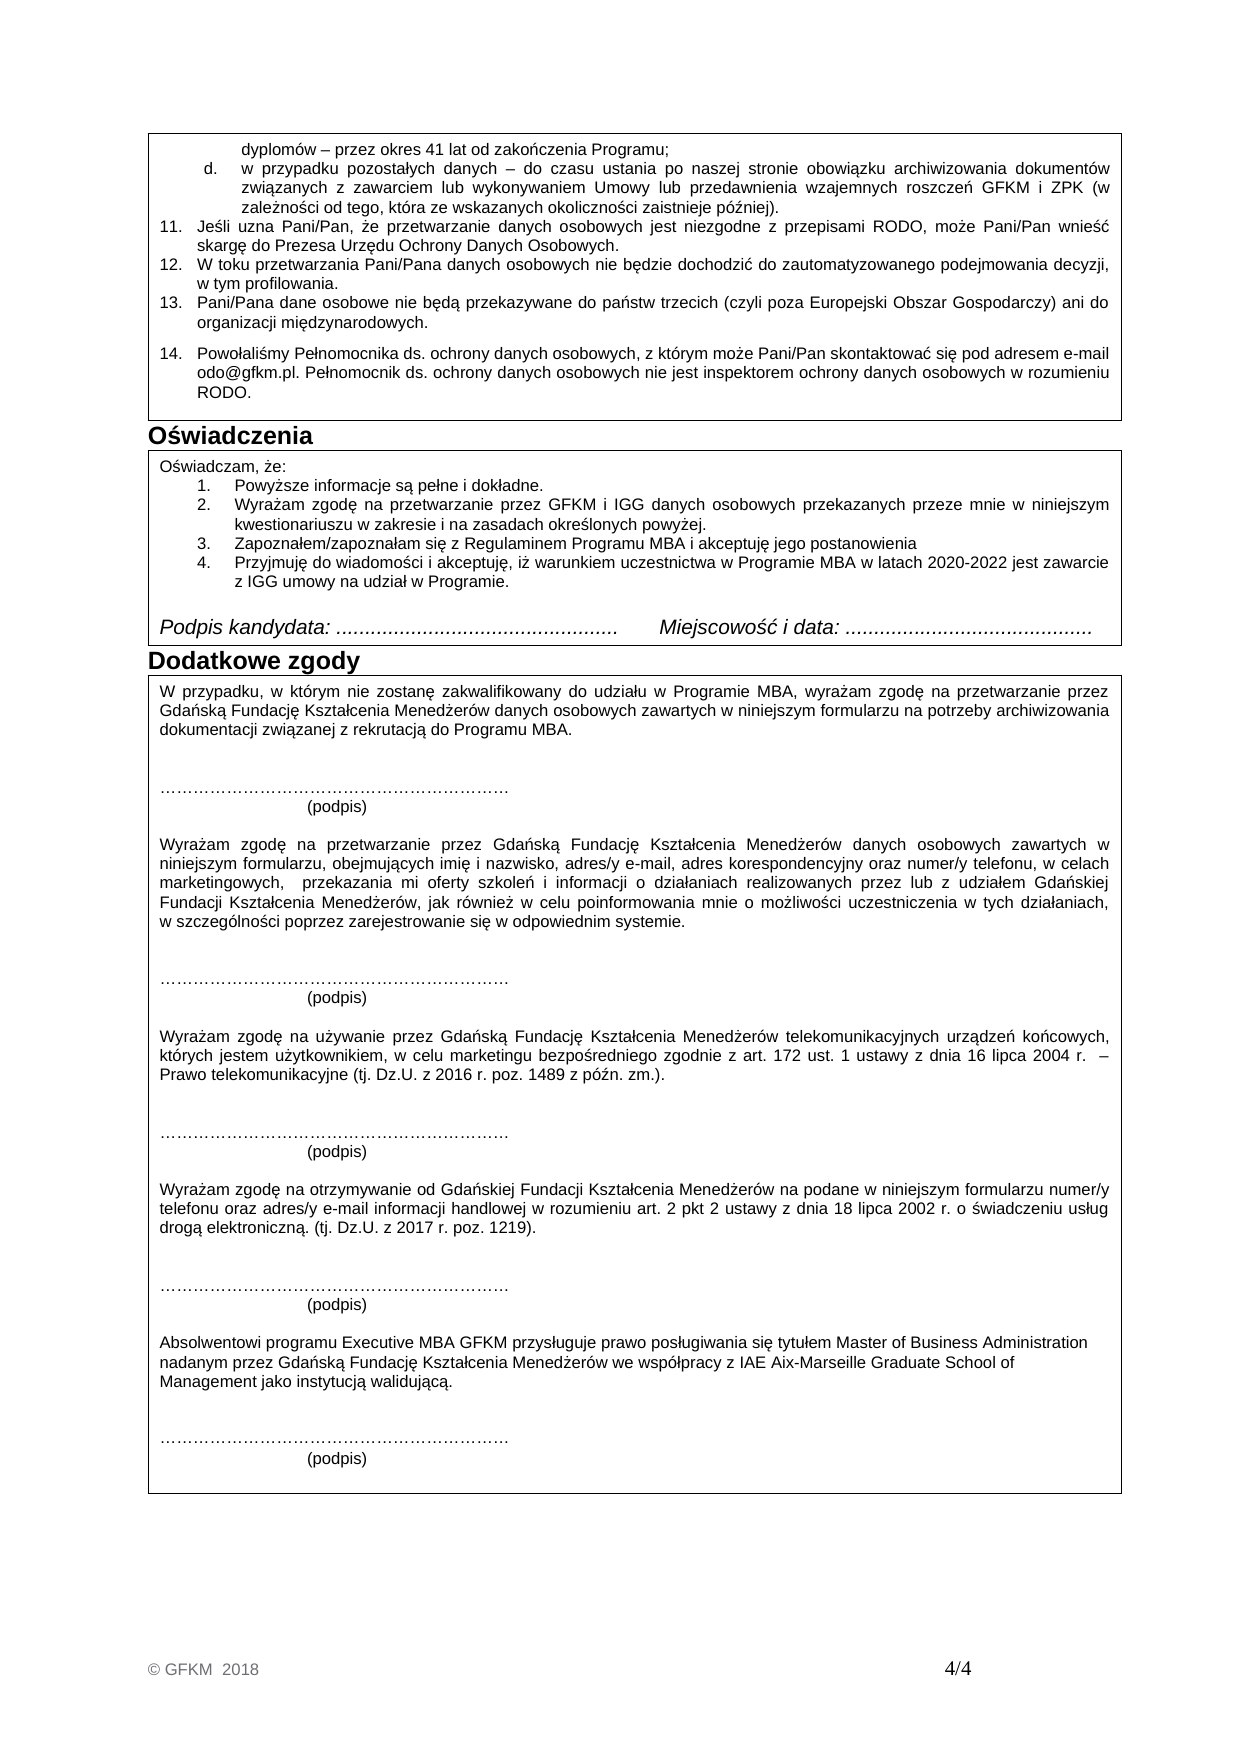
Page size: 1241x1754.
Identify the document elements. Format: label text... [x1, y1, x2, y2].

table_header W przypadku, w którym nie zostanę zakwalifikowany do udziału w Programie MBA, wyrażam zgodę na przetwarzanie przez Gdańską Fundację Kształcenia Menedżerów danych osobowych zawartych w niniejszym formularzu na potrzeby archiwizowania dokumentacji związanej z rekrutacją do Programu MBA. ……………………………………………………… (podpis) Wyrażam zgodę na przetwarzanie przez Gdańską Fundację Kształcenia Menedżerów danych osobowych zawartych w niniejszym formularzu, obejmujących imię i nazwisko, adres/y e-mail, adres korespondencyjny oraz numer/y telefonu, w celach marketingowych, przekazania mi oferty szkoleń i informacji o działaniach realizowanych przez lub z udziałem Gdańskiej Fundacji Kształcenia Menedżerów, jak również w celu poinformowania mnie o możliwości uczestniczenia w tych działaniach, w szczególności poprzez zarejestrowanie się w odpowiednim systemie. ……………………………………………………… (podpis) Wyrażam zgodę na używanie przez Gdańską Fundację Kształcenia Menedżerów telekomunikacyjnych urządzeń końcowych, których jestem użytkownikiem, w celu marketingu bezpośredniego zgodnie z art. 172 ust. 1 ustawy z dnia 16 lipca 2004 r. – Prawo telekomunikacyjne (tj. Dz.U. z 2016 r. poz. 1489 z późn. zm.). ……………………………………………………… (podpis) Wyrażam zgodę na otrzymywanie od Gdańskiej Fundacji Kształcenia Menedżerów na podane w niniejszym formularzu numer/y telefonu oraz adres/y e-mail informacji handlowej w rozumieniu art. 2 pkt 2 ustawy z dnia 18 lipca 2002 r. o świadczeniu usług drogą elektroniczną. (tj. Dz.U. z 2017 r. poz. 1219). ……………………………………………………… (podpis) Absolwentowi programu Executive MBA GFKM przysługuje prawo posługiwania się tytułem Master of Business Administration nadanym przez Gdańską Fundację Kształcenia Menedżerów we współpracy z IAE Aix-Marseille Graduate School of Management jako instytucją walidującą. ……………………………………………………… (podpis) [149, 676, 1121, 1493]
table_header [149, 134, 1121, 420]
table_header Oświadczam, że: Powyższe informacje są pełne i dokładne. Wyrażam zgodę na przetwarzanie przez GFKM i IGG danych osobowych przekazanych przeze mnie w niniejszym kwestionariuszu w zakresie i na zasadach określonych powyżej. Zapoznałem/zapoznałam się z Regulaminem Programu MBA i akceptuję jego postanowienia Przyjmuję do wiadomości i akceptuję, iż warunkiem uczestnictwa w Programie MBA w latach 2020-2022 jest zawarcie z IGG umowy na udział w Programie. Podpis kandydata: ................................................. Miejscowość i data: ........................................... [149, 451, 1121, 645]
text Oświadczenia [148, 421, 1122, 450]
text Dodatkowe zgody [148, 646, 1122, 674]
